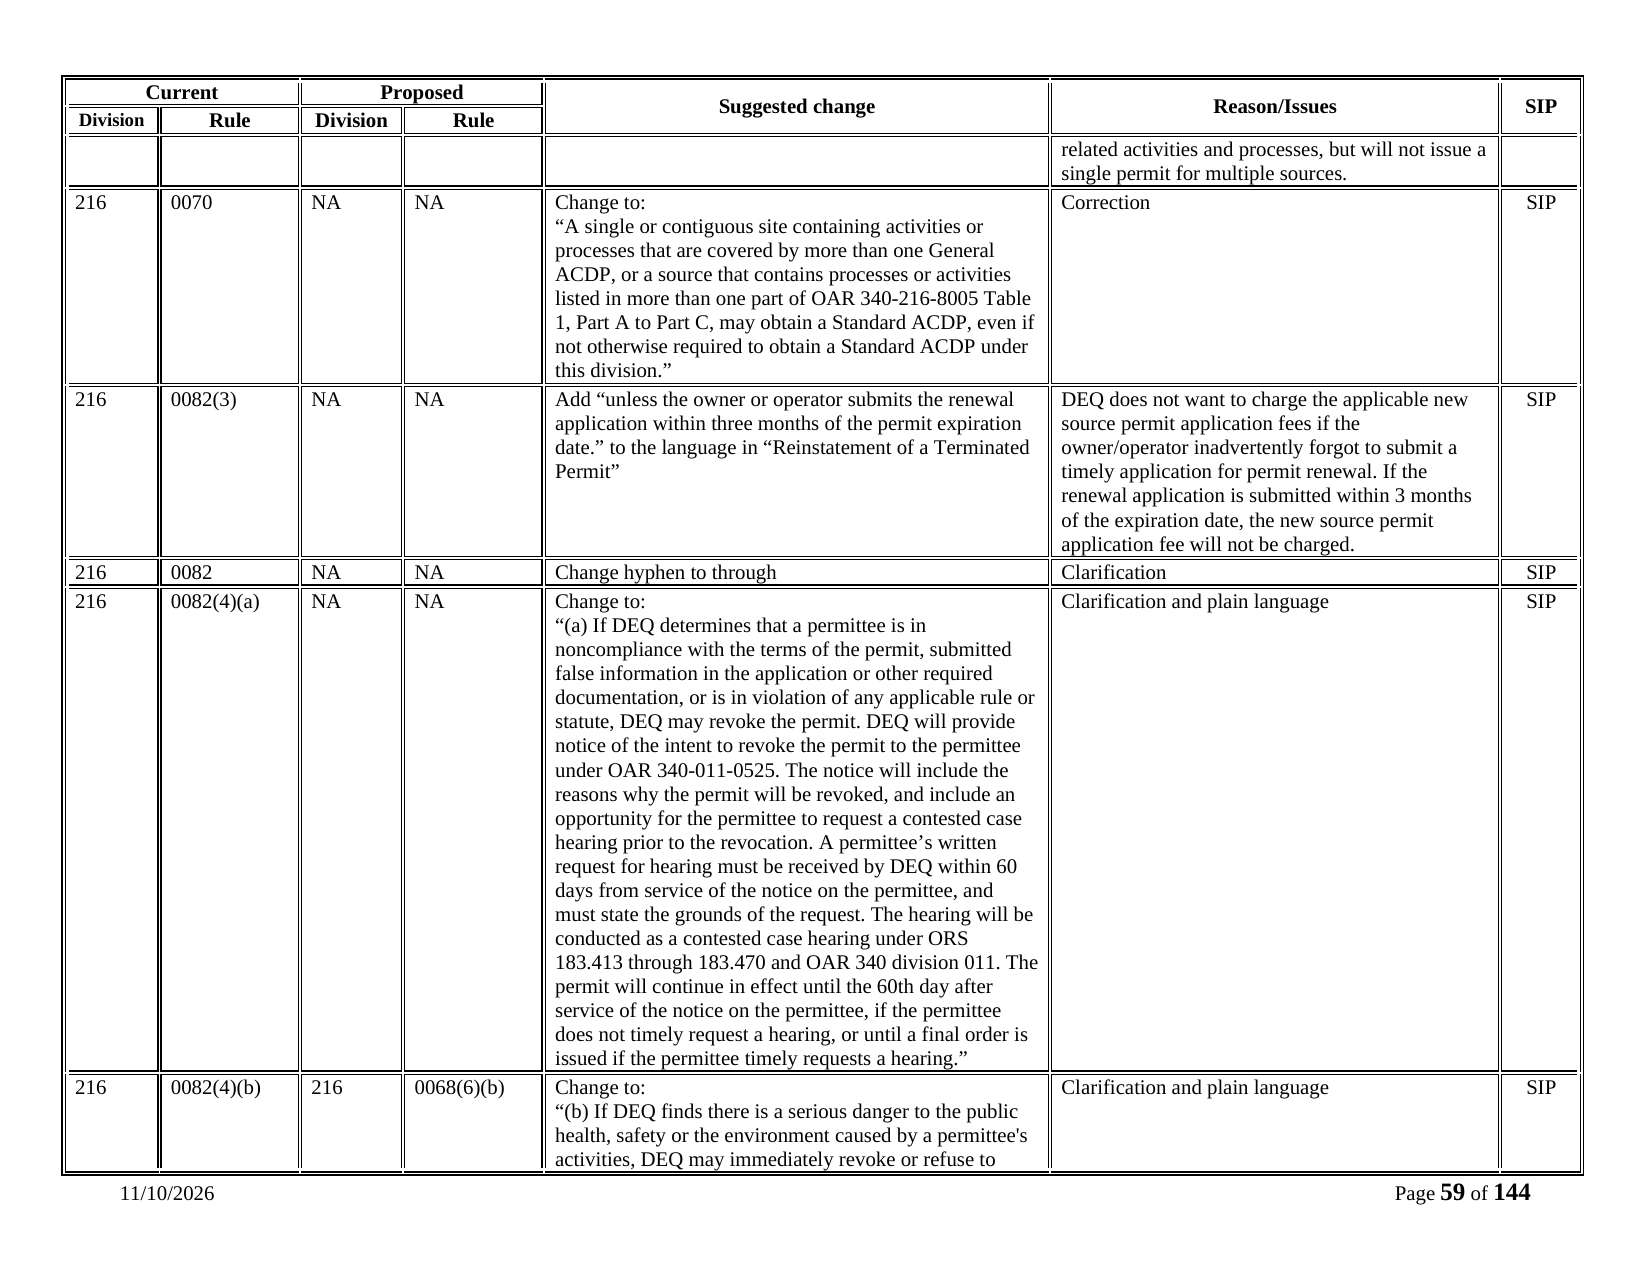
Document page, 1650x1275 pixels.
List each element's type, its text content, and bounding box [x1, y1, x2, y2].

table_header Reason/Issues [1050, 77, 1500, 132]
table_cell Division [64, 104, 159, 132]
table_cell Division [302, 108, 401, 132]
table_header Suggested change [544, 77, 1050, 132]
table_header SIP [1500, 79, 1580, 132]
table_header Proposed [300, 77, 544, 104]
table_cell Rule [405, 108, 541, 132]
table_cell Rule [162, 108, 298, 132]
table_header Current [64, 77, 300, 104]
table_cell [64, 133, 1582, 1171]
